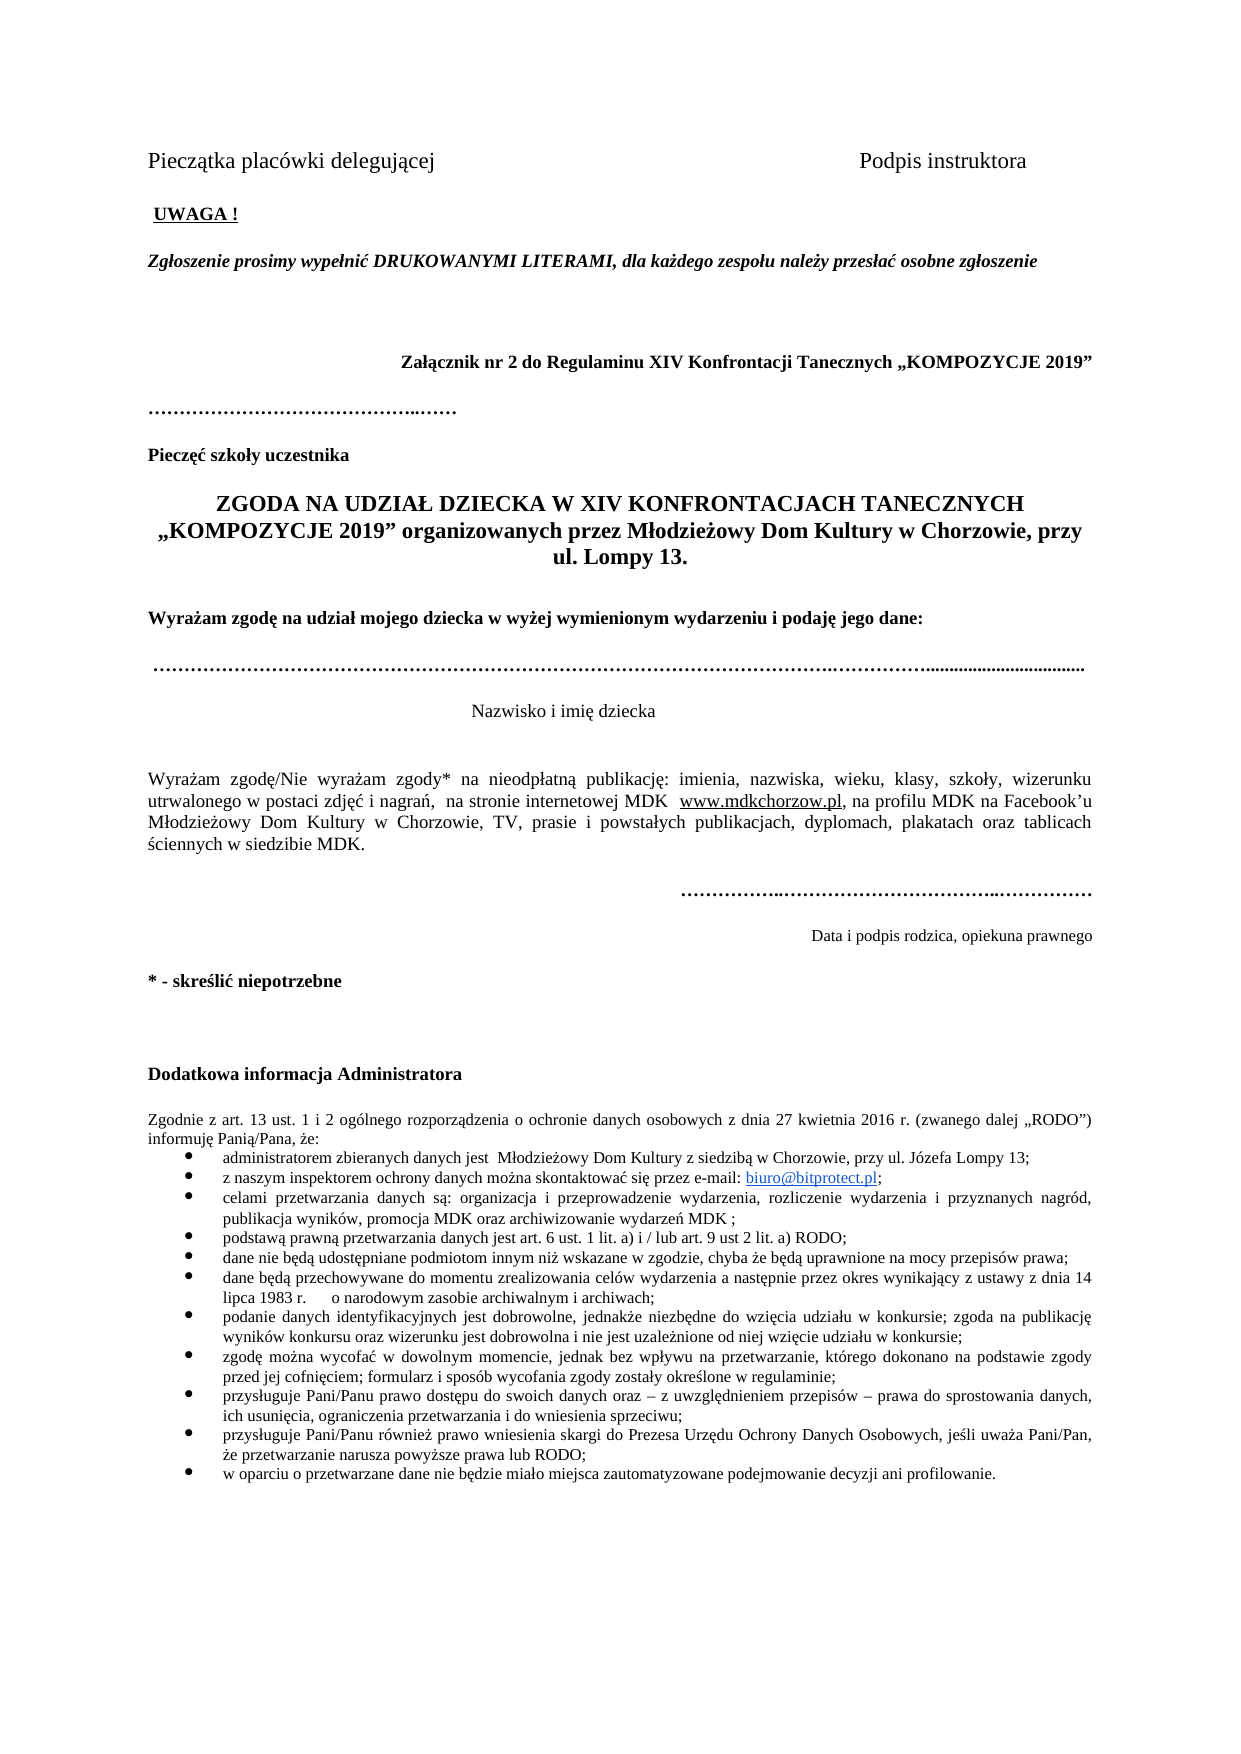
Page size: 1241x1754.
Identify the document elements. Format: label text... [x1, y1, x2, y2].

text Nazwisko i imię dziecka [148, 700, 1093, 743]
text Data i podpis rodzica, opiekuna prawnego [148, 926, 1093, 945]
list dane nie będą udostępniane podmiotom innym niż wskazane w zgodzie, chyba że będą uprawnione na mocy przepisów prawa; [185, 1248, 1093, 1268]
text ……………………………………..…… [148, 397, 1093, 419]
list z naszym inspektorem ochrony danych można skontaktować się przez e-mail: biuro@bitprotect.pl; [185, 1168, 1093, 1188]
list administratorem zbieranych danych jest Młodzieżowy Dom Kultury z siedzibą w Chorzowie, przy ul. Józefa Lompy 13; [185, 1148, 1093, 1168]
text Wyrażam zgodę/Nie wyrażam zgody* na nieodpłatną publikację: imienia, nazwiska, wieku, klasy, szkoły, wizerunku utrwalonego w postaci zdjęć i nagrań, na stronie internetowej MDK www.mdkchorzow.pl, na profilu MDK na Facebook’u Młodzieżowy Dom Kultury w Chorzowie, TV, prasie i powstałych publikacjach, dyplomach, plakatach oraz tablicach ściennych w siedzibie MDK. [148, 768, 1093, 854]
list podstawą prawną przetwarzania danych jest art. 6 ust. 1 lit. a) i / lub art. 9 ust 2 lit. a) RODO; [185, 1228, 1093, 1248]
list zgodę można wycofać w dowolnym momencie, jednak bez wpływu na przetwarzanie, którego dokonano na podstawie zgody przed jej cofnięciem; formularz i sposób wycofania zgody zostały określone w regulaminie; [185, 1346, 1093, 1386]
text ZGODA NA UDZIAŁ DZIECKA W XIV KONFRONTACJACH TANECZNYCH „KOMPOZYCJE 2019” organizowanych przez Młodzieżowy Dom Kultury w Chorzowie, przy ul. Lompy 13. [148, 490, 1093, 569]
list podanie danych identyfikacyjnych jest dobrowolne, jednakże niezbędne do wzięcia udziału w konkursie; zgoda na publikację wyników konkursu oraz wizerunku jest dobrowolna i nie jest uzależnione od niej wzięcie udziału w konkursie; [185, 1307, 1093, 1346]
text Dodatkowa informacja Administratora [148, 1063, 1093, 1085]
text Zgłoszenie prosimy wypełnić DRUKOWANYMI LITERAMI, dla każdego zespołu należy przesłać osobne zgłoszenie [148, 250, 1093, 272]
list celami przetwarzania danych są: organizacja i przeprowadzenie wydarzenia, rozliczenie wydarzenia i przyznanych nagród, publikacja wyników, promocja MDK oraz archiwizowanie wydarzeń MDK ; [185, 1188, 1093, 1228]
text UWAGA ! [148, 199, 1093, 225]
list dane będą przechowywane do momentu zrealizowania celów wydarzenia a następnie przez okres wynikający z ustawy z dnia 14 lipca 1983 r. o narodowym zasobie archiwalnym i archiwach; [185, 1268, 1093, 1307]
text Pieczęć szkoły uczestnika [148, 444, 1093, 465]
list przysługuje Pani/Panu również prawo wniesienia skargi do Prezesa Urzędu Ochrony Danych Osobowych, jeśli uważa Pani/Pan, że przetwarzanie narusza powyższe prawa lub RODO; [185, 1425, 1093, 1464]
text Pieczątka placówki delegującej Podpis instruktora [148, 148, 1093, 174]
text ……………………………………………………………………………………………….…………….................................. [148, 653, 1093, 675]
text Wyrażam zgodę na udział mojego dziecka w wyżej wymienionym wydarzeniu i podaję jego dane: [148, 607, 1093, 628]
text ……………..……………………………..…………… [148, 879, 1093, 901]
list przysługuje Pani/Panu prawo dostępu do swoich danych oraz – z uwzględnieniem przepisów – prawa do sprostowania danych, ich usunięcia, ograniczenia przetwarzania i do wniesienia sprzeciwu; [185, 1386, 1093, 1425]
list w oparciu o przetwarzane dane nie będzie miało miejsca zautomatyzowane podejmowanie decyzji ani profilowanie. [185, 1464, 1093, 1484]
text * - skreślić niepotrzebne [148, 970, 1093, 992]
text Załącznik nr 2 do Regulaminu XIV Konfrontacji Tanecznych „KOMPOZYCJE 2019” [373, 351, 1093, 372]
text Zgodnie z art. 13 ust. 1 i 2 ogólnego rozporządzenia o ochronie danych osobowych z dnia 27 kwietnia 2016 r. (zwanego dalej „RODO”) informuję Panią/Pana, że: [148, 1110, 1093, 1148]
